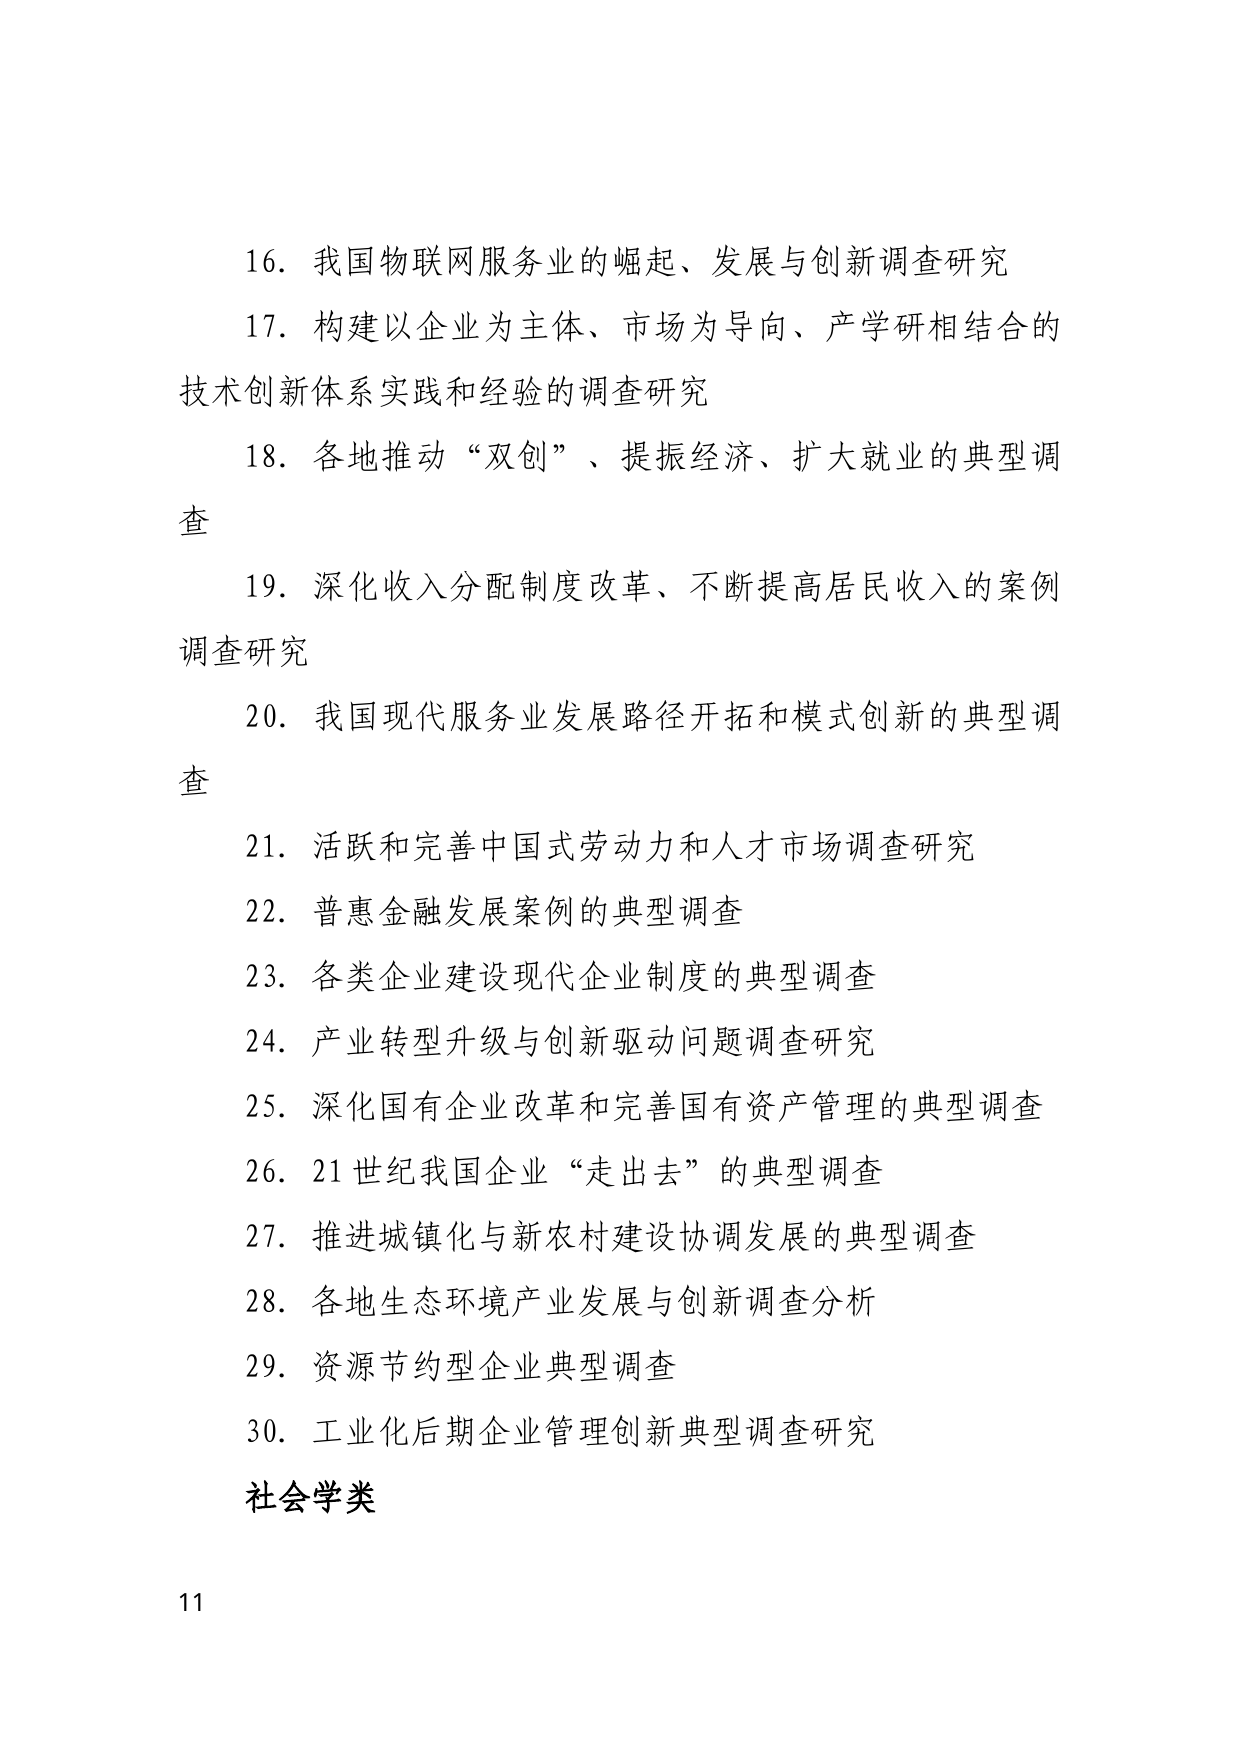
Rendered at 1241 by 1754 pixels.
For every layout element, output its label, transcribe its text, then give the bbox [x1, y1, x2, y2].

text 16．我国物联网服务业的崛起、发展与创新调查研究 [177, 227, 1063, 292]
text 30．工业化后期企业管理创新典型调查研究 [177, 1397, 1063, 1462]
text 27．推进城镇化与新农村建设协调发展的典型调查 [177, 1202, 1063, 1267]
text 26．21世纪我国企业“走出去”的典型调查 [177, 1137, 1063, 1202]
text 19．深化收入分配制度改革、不断提高居民收入的案例调查研究 [177, 552, 1063, 682]
text 17．构建以企业为主体、市场为导向、产学研相结合的技术创新体系实践和经验的调查研究 [177, 292, 1063, 422]
text 25．深化国有企业改革和完善国有资产管理的典型调查 [177, 1072, 1063, 1137]
text 社会学类 [177, 1462, 1063, 1527]
text 22．普惠金融发展案例的典型调查 [177, 877, 1063, 942]
text 23．各类企业建设现代企业制度的典型调查 [177, 942, 1063, 1007]
text 20．我国现代服务业发展路径开拓和模式创新的典型调查 [177, 682, 1063, 812]
text 24．产业转型升级与创新驱动问题调查研究 [177, 1007, 1063, 1072]
text 28．各地生态环境产业发展与创新调查分析 [177, 1267, 1063, 1332]
text 21．活跃和完善中国式劳动力和人才市场调查研究 [177, 812, 1063, 877]
text 29．资源节约型企业典型调查 [177, 1332, 1063, 1397]
text 18．各地推动“双创”、提振经济、扩大就业的典型调查 [177, 422, 1063, 552]
